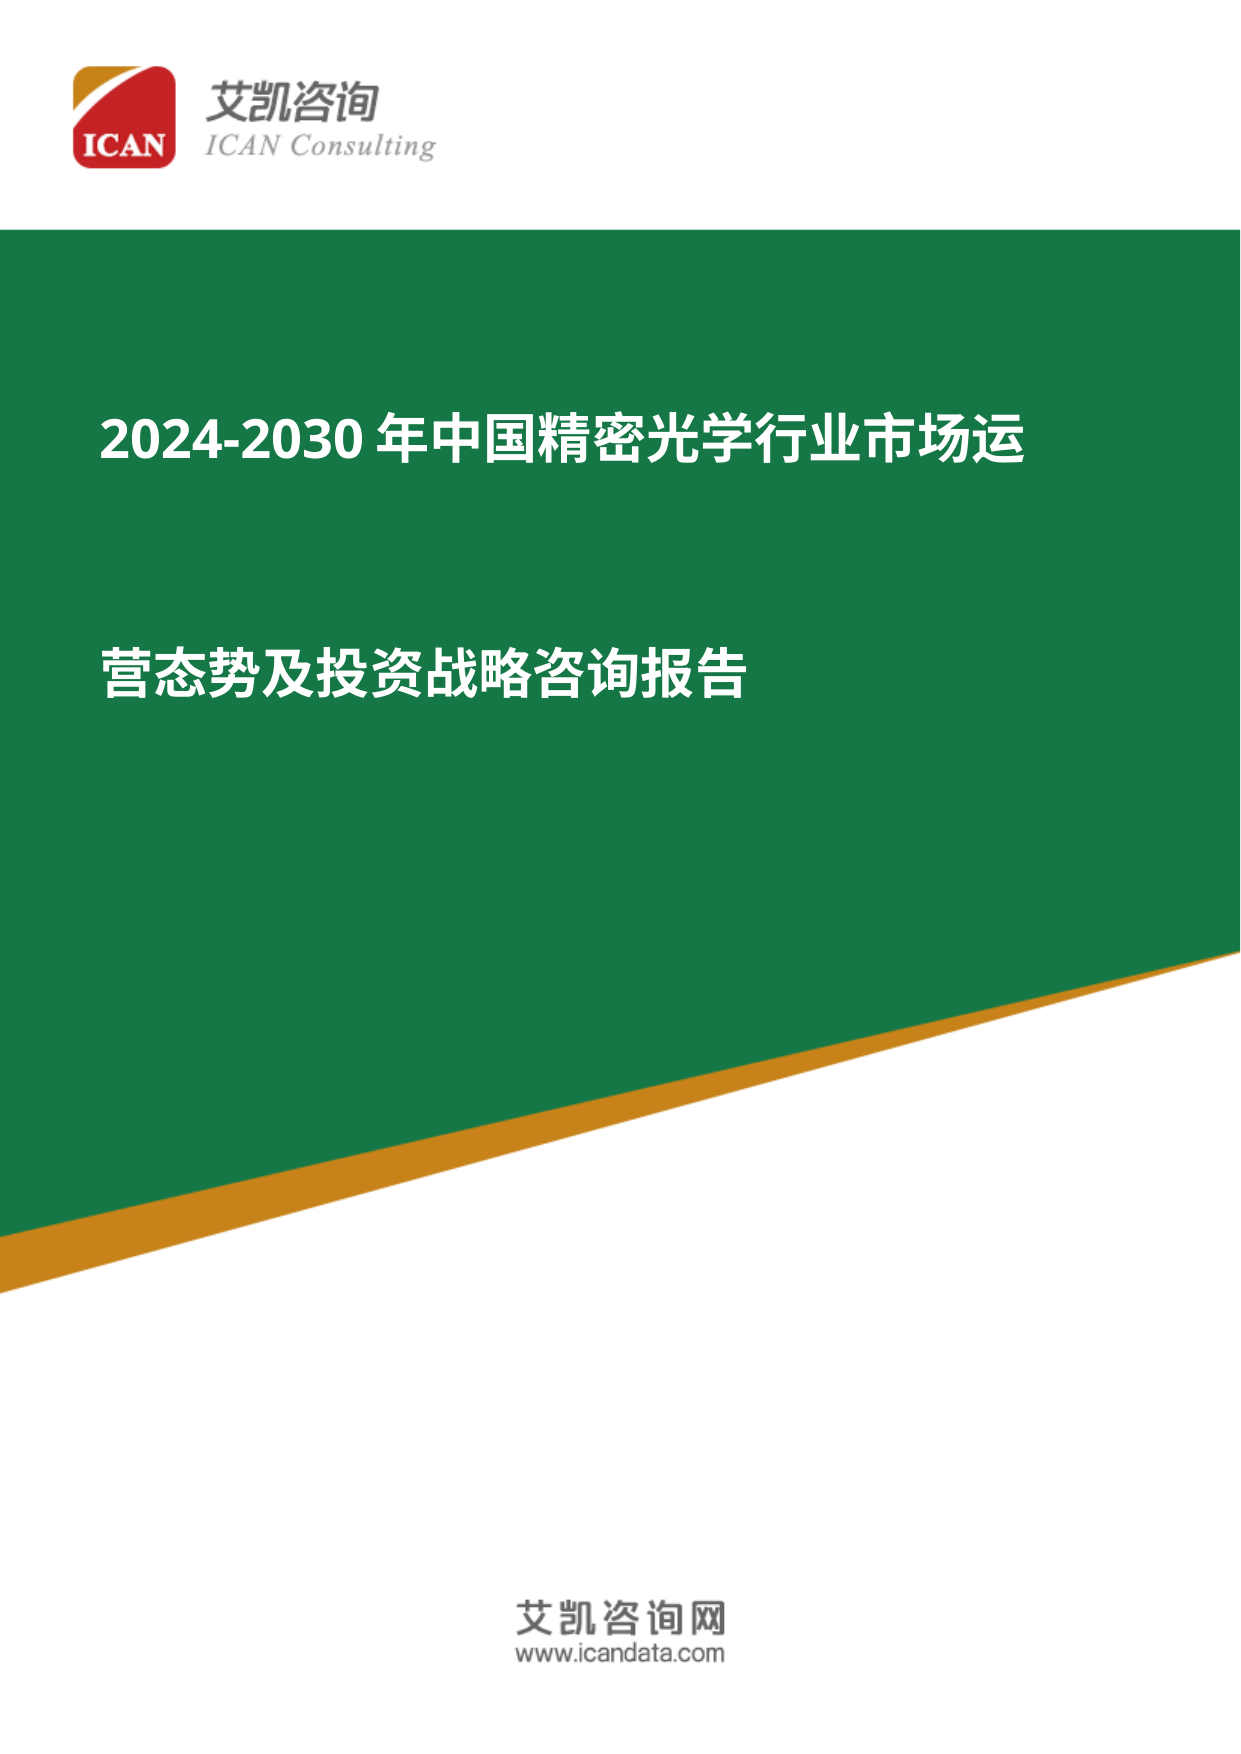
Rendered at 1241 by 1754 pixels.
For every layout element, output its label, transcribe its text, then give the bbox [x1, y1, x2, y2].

picture [0, 5, 1241, 1754]
subtitle 2024-2030年中国精密光学行业市场运营态势及投资战略咨询报告 [99, 386, 1053, 718]
